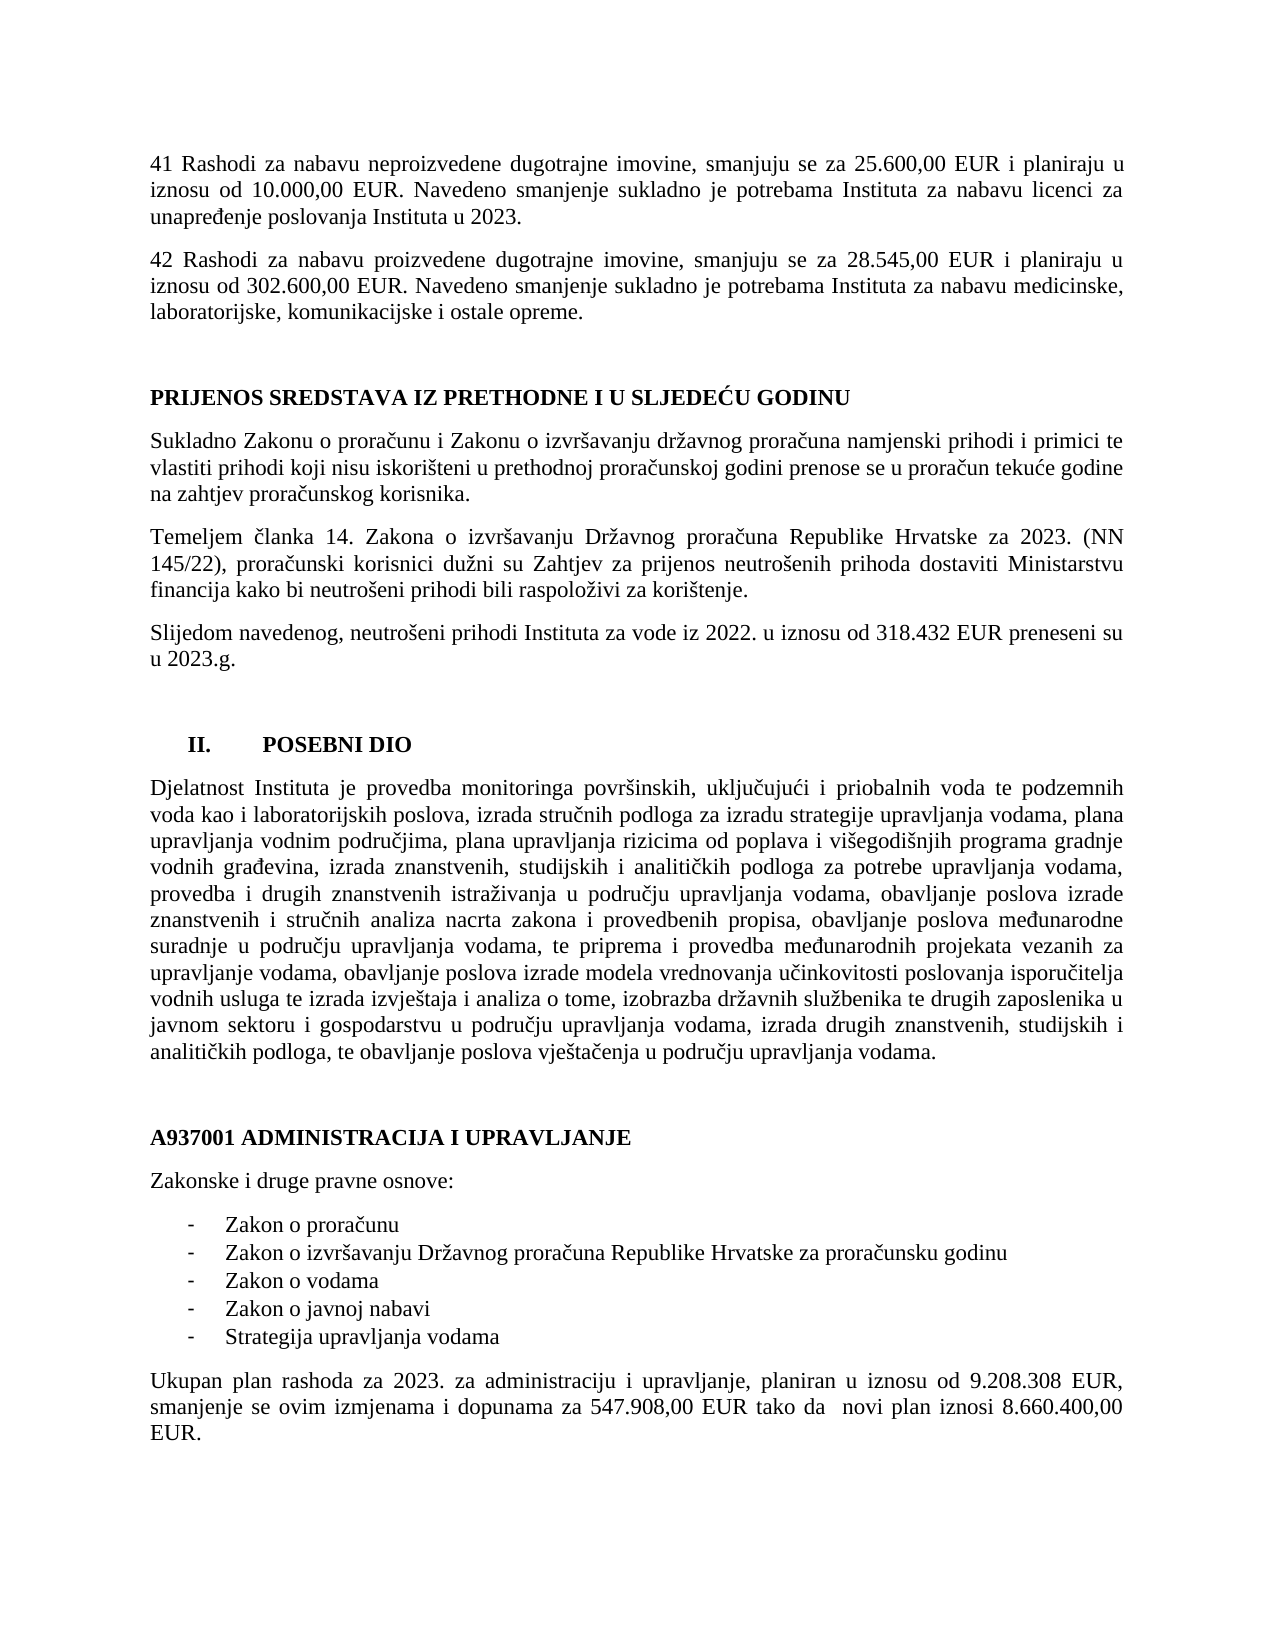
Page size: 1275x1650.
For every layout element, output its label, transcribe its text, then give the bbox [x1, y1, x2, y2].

list Zakon o vodama [187, 1266, 1125, 1294]
list POSEBNI DIO [187, 731, 1125, 758]
text PRIJENOS SREDSTAVA IZ PRETHODNE I U SLJEDEĆU GODINU [150, 384, 1125, 411]
text Temeljem članka 14. Zakona o izvršavanju Državnog proračuna Republike Hrvatske za 2023. (NN 145/22), proračunski korisnici dužni su Zahtjev za prijenos neutrošenih prihoda dostaviti Ministarstvu financija kako bi neutrošeni prihodi bili raspoloživi za korištenje. [150, 523, 1125, 602]
list Strategija upravljanja vodama [187, 1322, 1125, 1350]
text Slijedom navedenog, neutrošeni prihodi Instituta za vode iz 2022. u iznosu od 318.432 EUR preneseni su u 2023.g. [150, 619, 1125, 672]
text Ukupan plan rashoda za 2023. za administraciju i upravljanje, planiran u iznosu od 9.208.308 EUR, smanjenje se ovim izmjenama i dopunama za 547.908,00 EUR tako da novi plan iznosi 8.660.400,00 EUR. [150, 1367, 1125, 1446]
text 41 Rashodi za nabavu neproizvedene dugotrajne imovine, smanjuju se za 25.600,00 EUR i planiraju u iznosu od 10.000,00 EUR. Navedeno smanjenje sukladno je potrebama Instituta za nabavu licenci za unapređenje poslovanja Instituta u 2023. [150, 150, 1125, 229]
text 42 Rashodi za nabavu proizvedene dugotrajne imovine, smanjuju se za 28.545,00 EUR i planiraju u iznosu od 302.600,00 EUR. Navedeno smanjenje sukladno je potrebama Instituta za nabavu medicinske, laboratorijske, komunikacijske i ostale opreme. [150, 246, 1125, 325]
text Sukladno Zakonu o proračunu i Zakonu o izvršavanju državnog proračuna namjenski prihodi i primici te vlastiti prihodi koji nisu iskorišteni u prethodnoj proračunskoj godini prenose se u proračun tekuće godine na zahtjev proračunskog korisnika. [150, 427, 1125, 507]
list Zakon o izvršavanju Državnog proračuna Republike Hrvatske za proračunsku godinu [187, 1238, 1125, 1266]
list Zakon o proračunu [187, 1210, 1125, 1238]
list Zakon o javnoj nabavi [187, 1294, 1125, 1322]
text A937001 ADMINISTRACIJA I UPRAVLJANJE [150, 1124, 1125, 1150]
text Zakonske i druge pravne osnove: [150, 1167, 1125, 1193]
text Djelatnost Instituta je provedba monitoringa površinskih, uključujući i priobalnih voda te podzemnih voda kao i laboratorijskih poslova, izrada stručnih podloga za izradu strategije upravljanja vodama, plana upravljanja vodnim područjima, plana upravljanja rizicima od poplava i višegodišnjih programa gradnje vodnih građevina, izrada znanstvenih, studijskih i analitičkih podloga za potrebe upravljanja vodama, provedba i drugih znanstvenih istraživanja u području upravljanja vodama, obavljanje poslova izrade znanstvenih i stručnih analiza nacrta zakona i provedbenih propisa, obavljanje poslova međunarodne suradnje u području upravljanja vodama, te priprema i provedba međunarodnih projekata vezanih za upravljanje vodama, obavljanje poslova izrade modela vrednovanja učinkovitosti poslovanja isporučitelja vodnih usluga te izrada izvještaja i analiza o tome, izobrazba državnih službenika te drugih zaposlenika u javnom sektoru i gospodarstvu u području upravljanja vodama, izrada drugih znanstvenih, studijskih i analitičkih podloga, te obavljanje poslova vještačenja u području upravljanja vodama. [150, 774, 1125, 1064]
